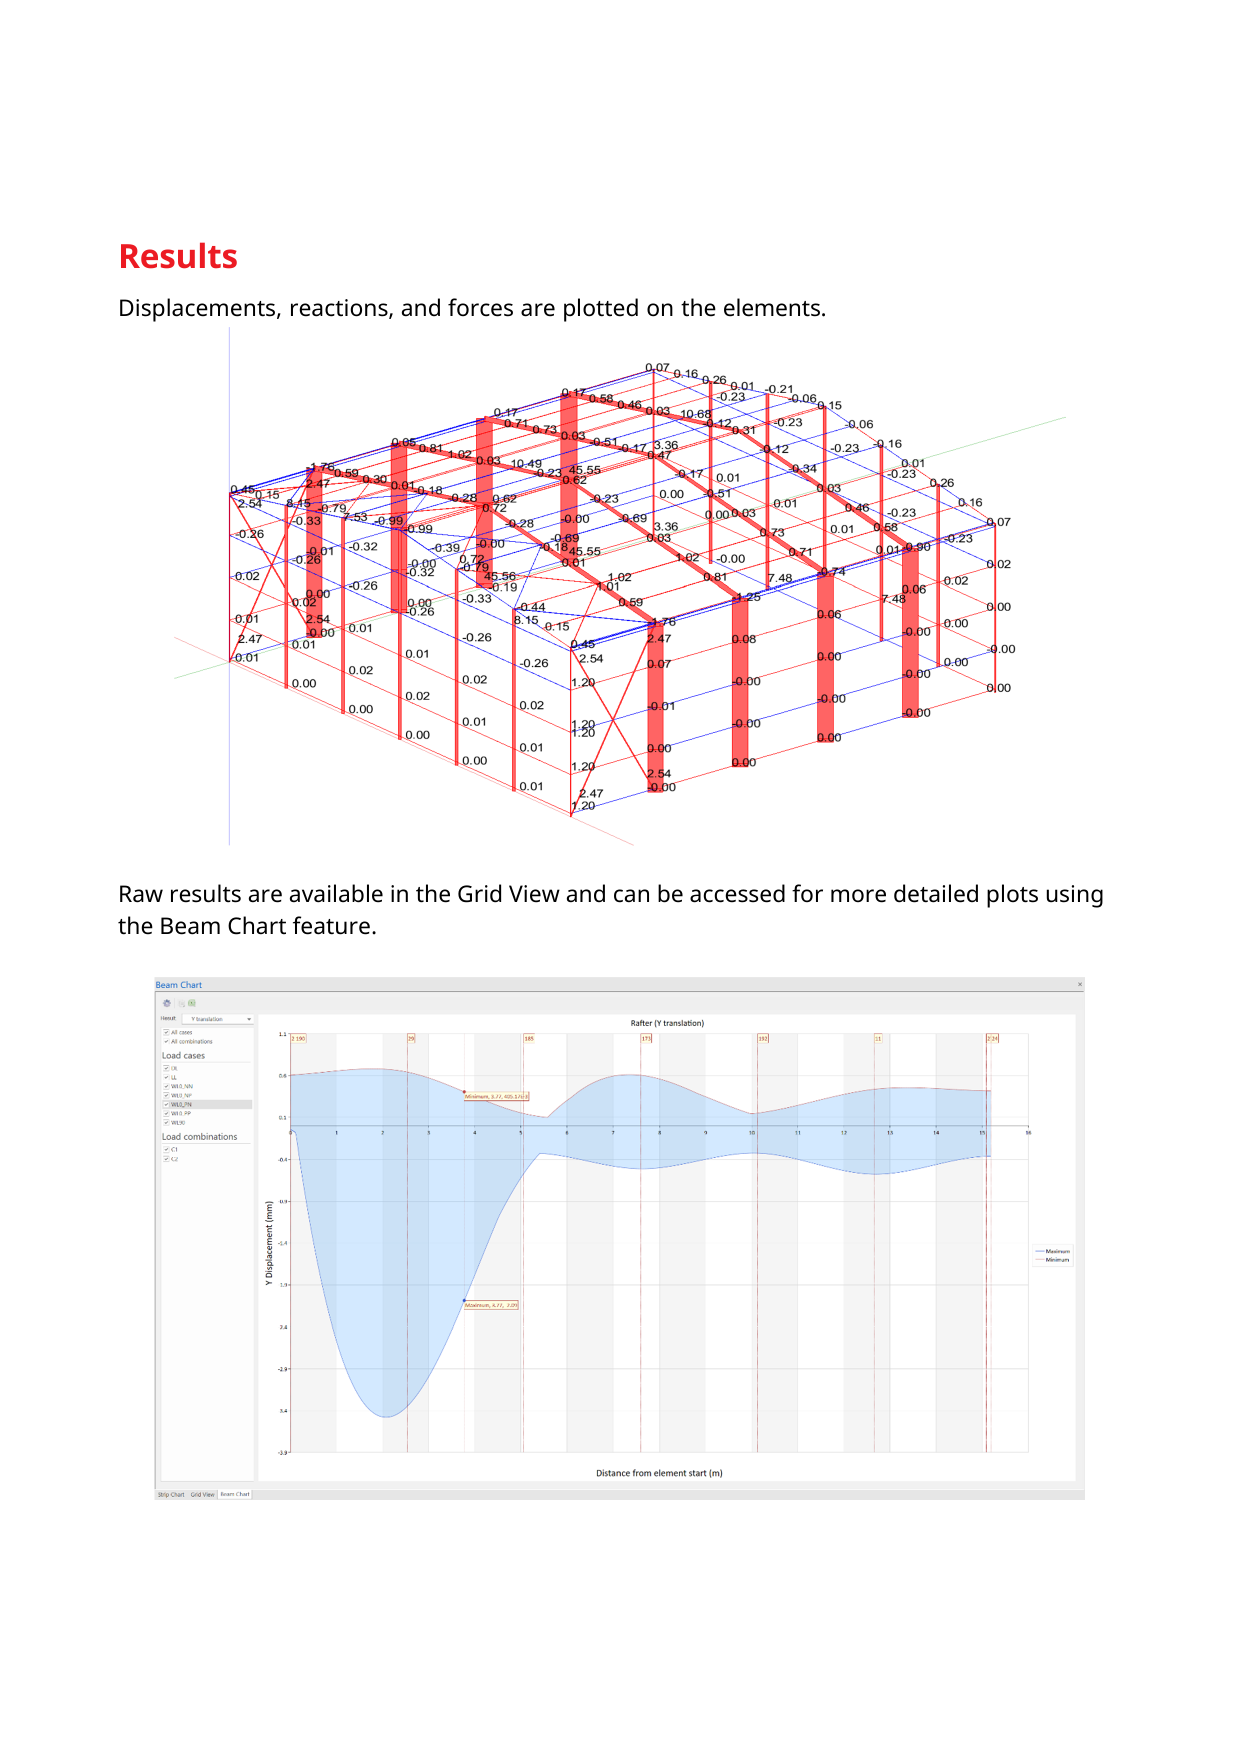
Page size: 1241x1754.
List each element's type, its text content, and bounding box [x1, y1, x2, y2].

text Displacements, reactions, and forces are plotted on the elements. [118, 291, 1240, 323]
picture [153, 976, 1086, 1501]
text Raw results are available in the Grid View and can be accessed for more detailed plots using the Beam Chart feature. [118, 878, 1129, 941]
subtitle Results [118, 235, 1240, 277]
picture [173, 326, 1067, 846]
